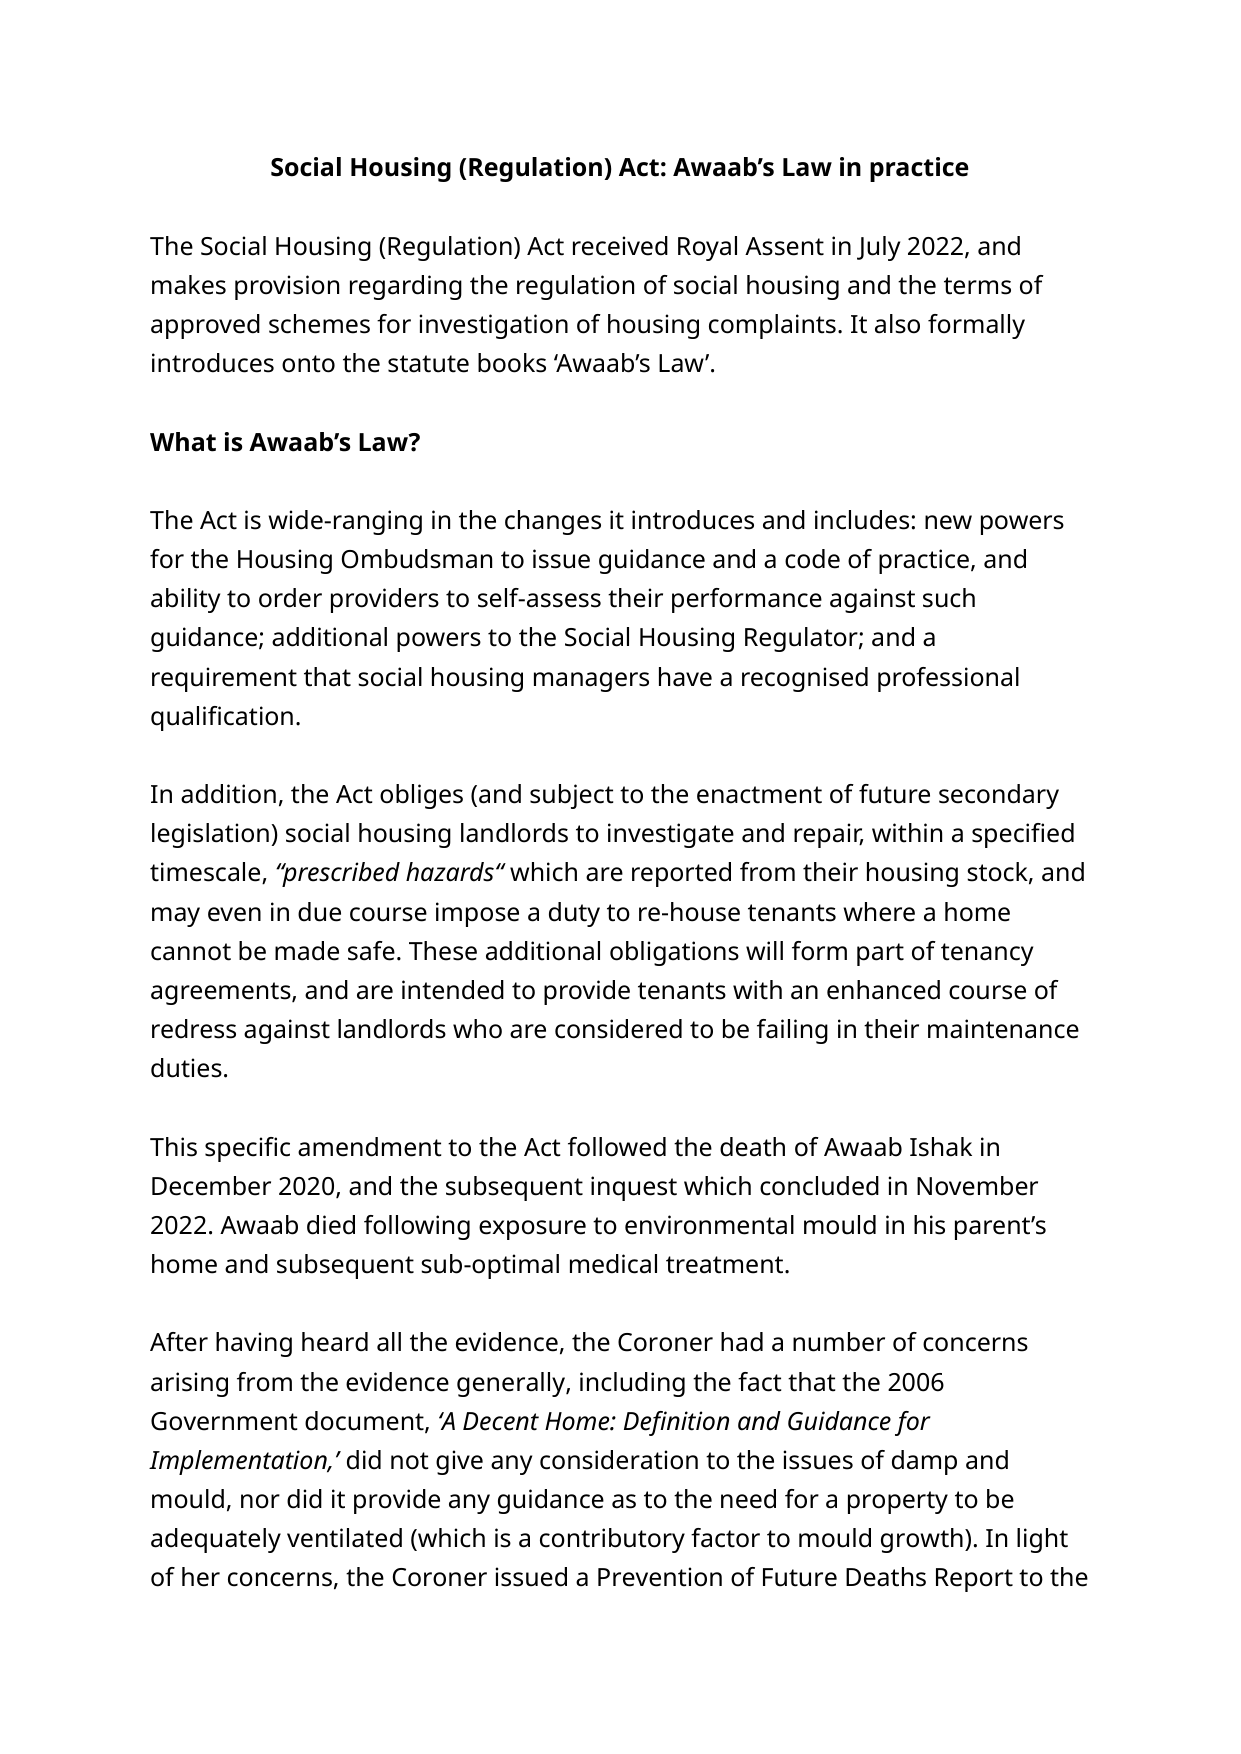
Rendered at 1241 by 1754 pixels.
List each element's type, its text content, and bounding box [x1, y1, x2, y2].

text What is Awaab’s Law? [150, 424, 1090, 458]
text The Act is wide-ranging in the changes it introduces and includes: new powers for the Housing Ombudsman to issue guidance and a code of practice, and ability to order providers to self-assess their performance against such guidance; additional powers to the Social Housing Regulator; and a requirement that social housing managers have a recognised professional qualification. [150, 502, 1090, 732]
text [150, 1325, 1090, 1594]
text In addition, the Act obliges (and subject to the enactment of future secondary legislation) social housing landlords to investigate and repair, within a specified timescale, “prescribed hazards“ which are reported from their housing stock, and may even in due course impose a duty to re-house tenants where a home cannot be made safe. These additional obligations will form part of tenancy agreements, and are intended to provide tenants with an enhanced course of redress against landlords who are considered to be failing in their maintenance duties. [150, 777, 1090, 1085]
text The Social Housing (Regulation) Act received Royal Assent in July 2022, and makes provision regarding the regulation of social housing and the terms of approved schemes for investigation of housing complaints. It also formally introduces onto the statute books ‘Awaab’s Law’. [150, 228, 1090, 380]
text This specific amendment to the Act followed the death of Awaab Ishak in December 2020, and the subsequent inquest which concluded in November 2022. Awaab died following exposure to environmental mould in his parent’s home and subsequent sub-optimal medical treatment. [150, 1129, 1090, 1281]
text Social Housing (Regulation) Act: Awaab’s Law in practice [150, 150, 1090, 184]
